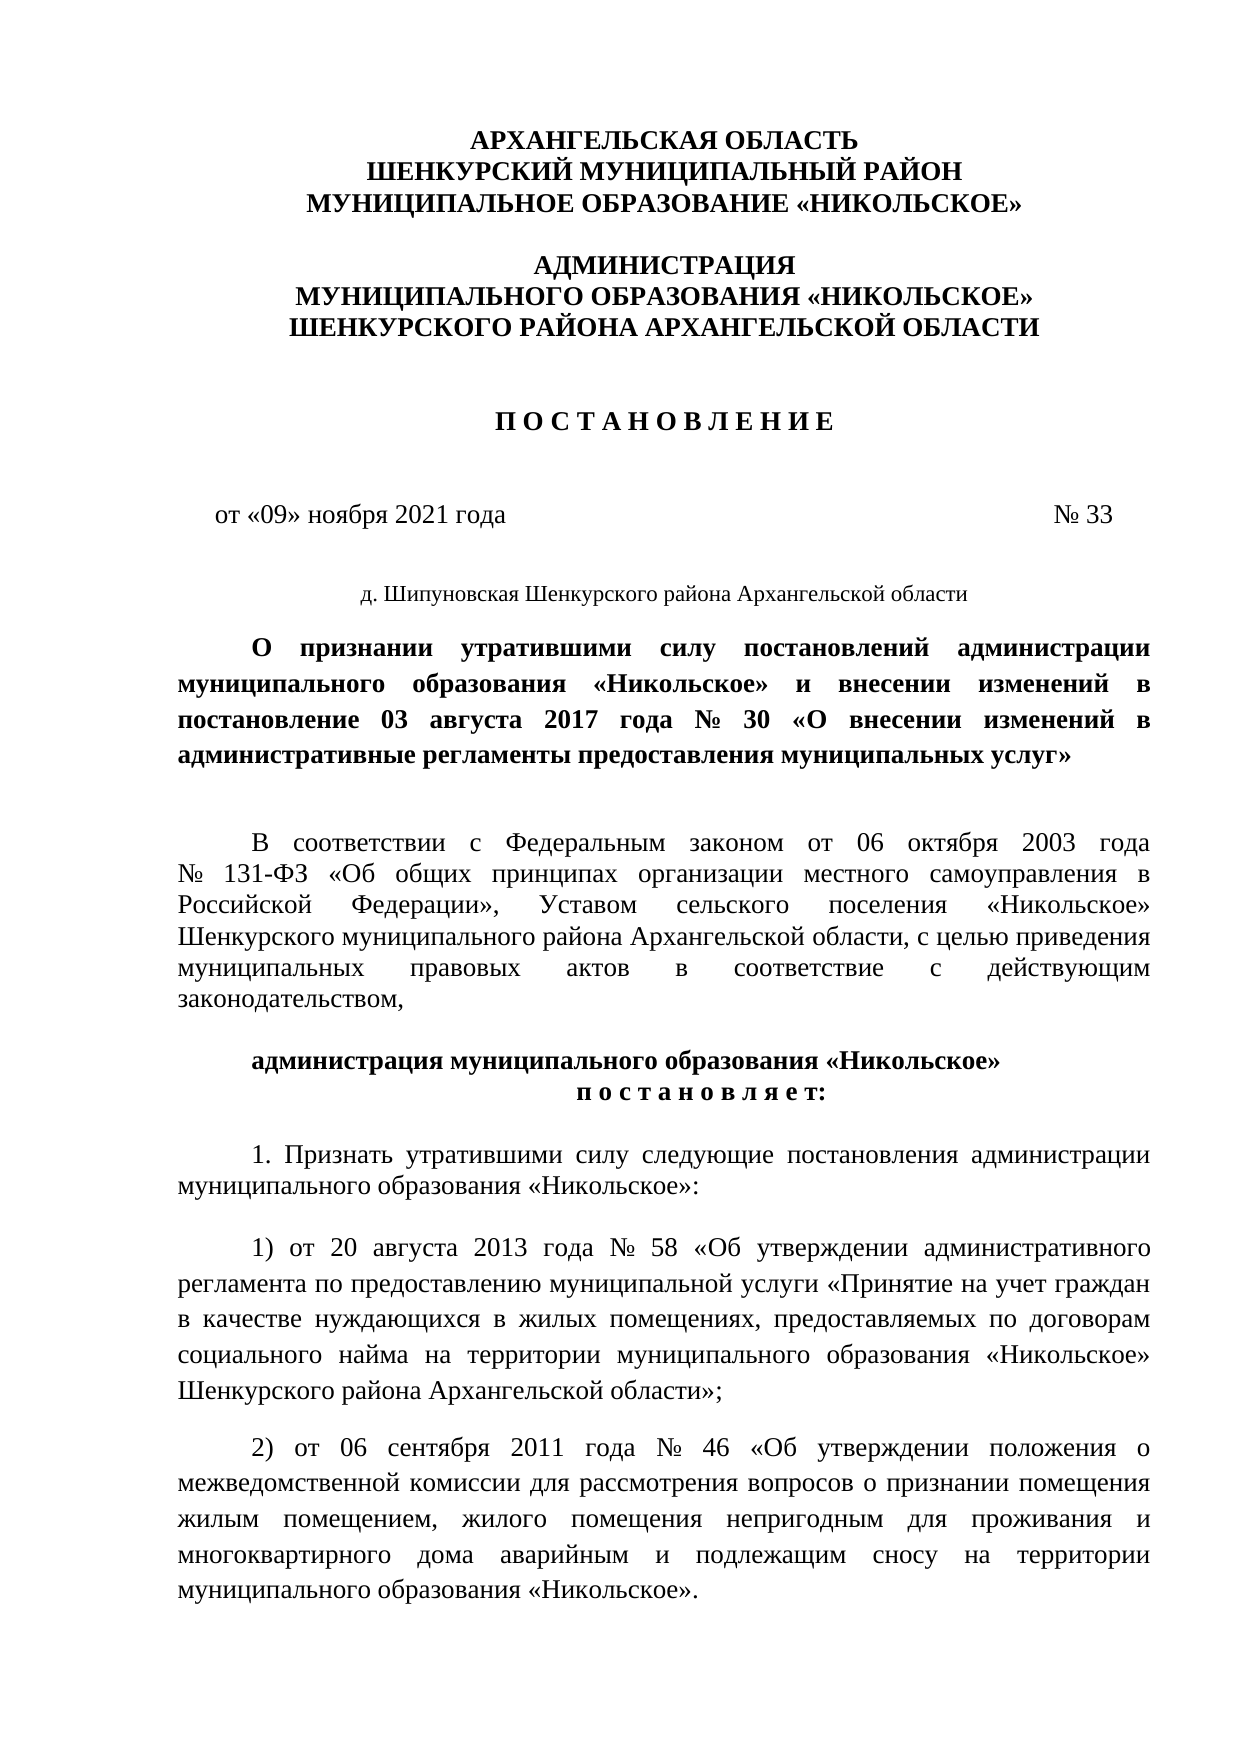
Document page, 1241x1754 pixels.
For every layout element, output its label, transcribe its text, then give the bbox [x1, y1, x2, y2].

title МУНИЦИПАЛЬНОГО ОБРАЗОВАНИЯ «НИКОЛЬСКОЕ» [177, 280, 1152, 311]
title АРХАНГЕЛЬСКАЯ ОБЛАСТЬ [177, 124, 1152, 156]
text п о с т а н о в л я е т: [177, 1075, 1152, 1107]
text администрация муниципального образования «Никольское» [177, 1044, 1152, 1075]
text В соответствии с Федеральным законом от 06 октября 2003 года № 131-ФЗ «Об общих принципах организации местного самоуправления в Российской Федерации», Уставом сельского поселения «Никольское» Шенкурского муниципального района Архангельской области, с целью приведения муниципальных правовых актов в соответствие с действующим законодательством, [177, 826, 1152, 1013]
title П О С Т А Н О В Л Е Н И Е [177, 405, 1152, 436]
title АДМИНИСТРАЦИЯ [177, 249, 1152, 280]
text 1) от 20 августа 2013 года № 58 «Об утверждении административного регламента по предоставлению муниципальной услуги «Принятие на учет граждан в качестве нуждающихся в жилых помещениях, предоставляемых по договорам социального найма на территории муниципального образования «Никольское» Шенкурского района Архангельской области»; [177, 1231, 1152, 1405]
text д. Шипуновская Шенкурского района Архангельской области [177, 580, 1152, 607]
title ШЕНКУРСКИЙ МУНИЦИПАЛЬНЫЙ РАЙОН [177, 156, 1152, 187]
text 1. Признать утратившими силу следующие постановления администрации муниципального образования «Никольское»: [177, 1138, 1152, 1200]
text 2) от 06 сентября 2011 года № 46 «Об утверждении положения о межведомственной комиссии для рассмотрения вопросов о признании помещения жилым помещением, жилого помещения непригодным для проживания и многоквартирного дома аварийным и подлежащим сносу на территории муниципального образования «Никольское». [177, 1431, 1152, 1605]
title ШЕНКУРСКОГО РАЙОНА АРХАНГЕЛЬСКОЙ ОБЛАСТИ [177, 311, 1152, 342]
text О признании утратившими силу постановлений администрации муниципального образования «Никольское» и внесении изменений в постановление 03 августа 2017 года № 30 «О внесении изменений в административные регламенты предоставления муниципальных услуг» [177, 631, 1152, 770]
title МУНИЦИПАЛЬНОЕ ОБРАЗОВАНИЕ «НИКОЛЬСКОЕ» [177, 187, 1152, 218]
title от «09» ноября 2021 года № 33 [177, 498, 1152, 529]
